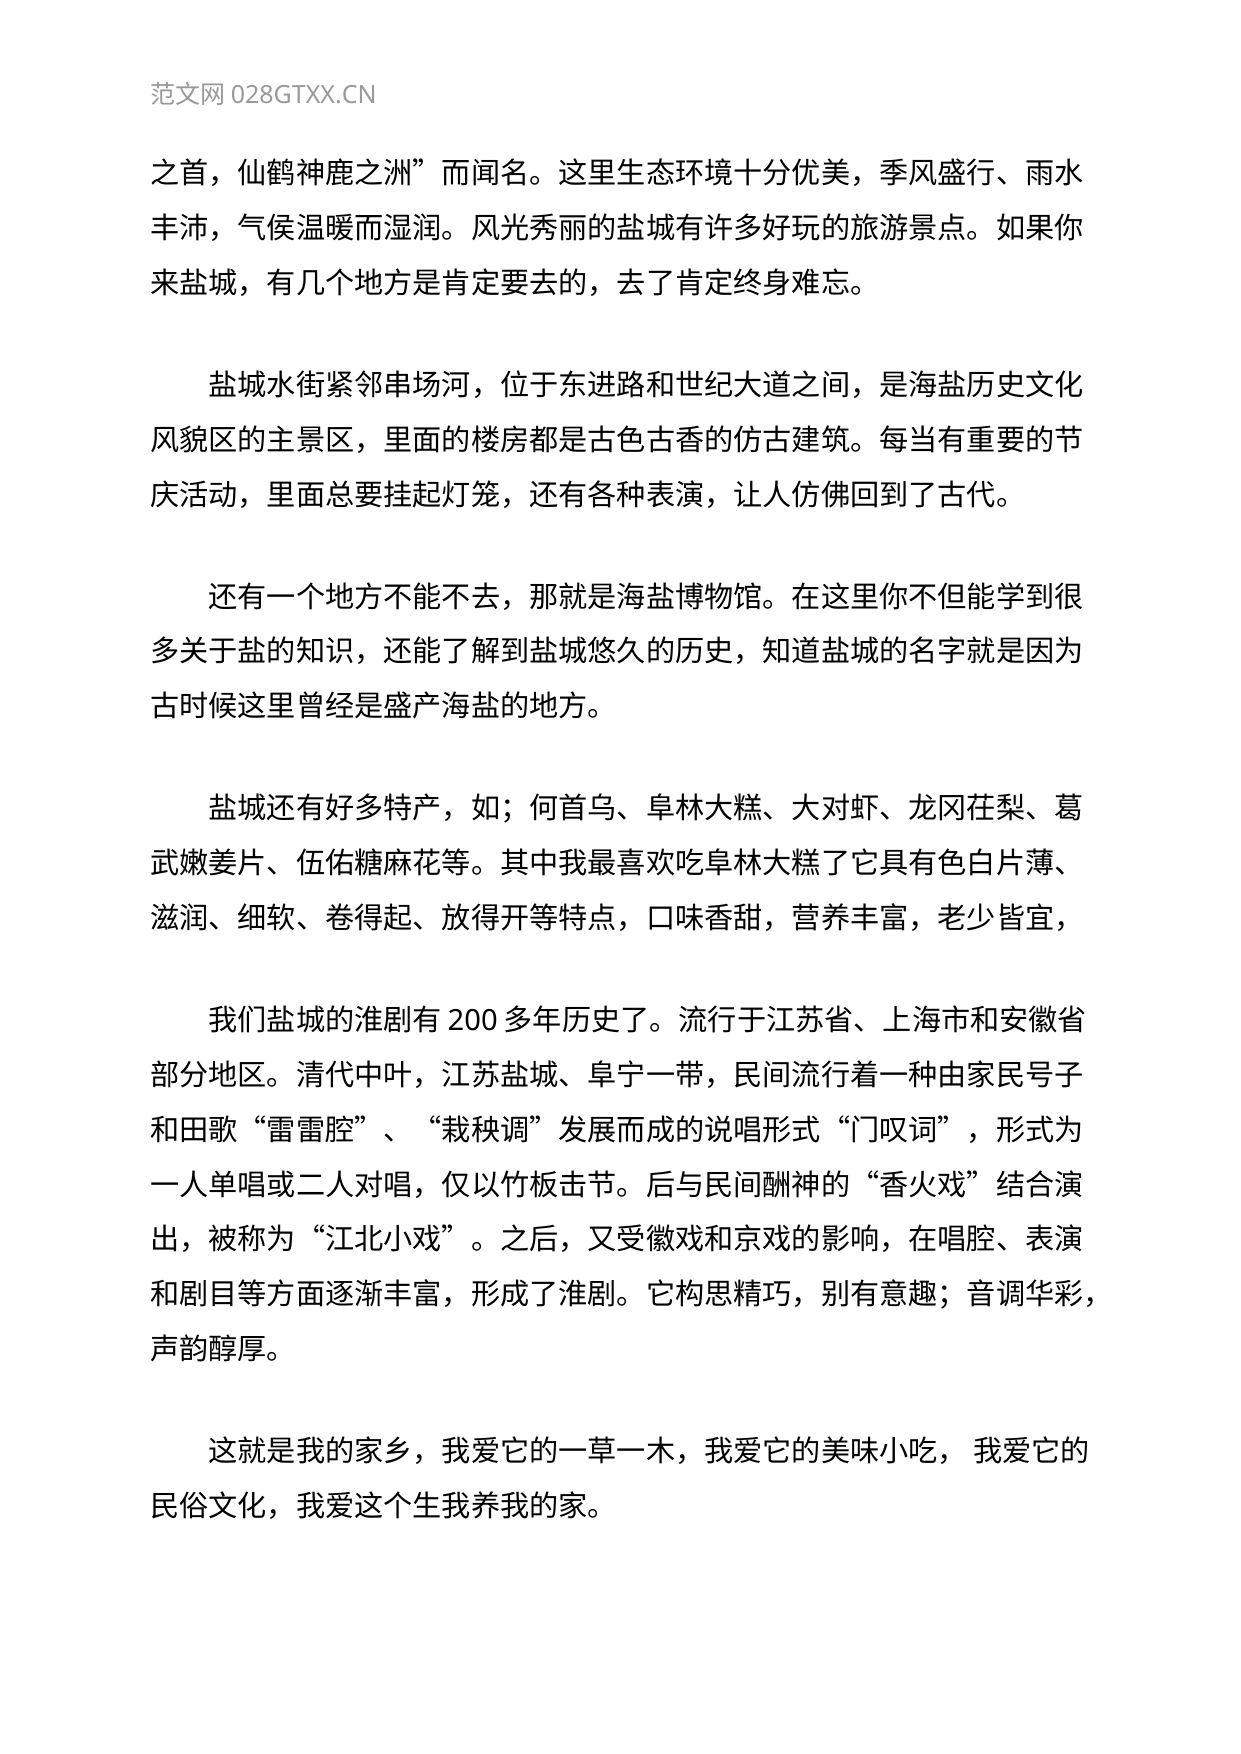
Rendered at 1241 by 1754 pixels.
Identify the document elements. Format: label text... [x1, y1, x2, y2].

text 这就是我的家乡，我爱它的一草一木，我爱它的美味小吃， 我爱它的民俗文化，我爱这个生我养我的家。 [150, 1427, 1090, 1525]
text 我们盐城的淮剧有200多年历史了。流行于江苏省、上海市和安徽省部分地区。清代中叶，江苏盐城、阜宁一带，民间流行着一种由家民号子和田歌“雷雷腔”、“栽秧调”发展而成的说唱形式“门叹词”，形式为一人单唱或二人对唱，仅以竹板击节。后与民间酬神的“香火戏”结合演出，被称为“江北小戏”。之后，又受徽戏和京戏的影响，在唱腔、表演和剧目等方面逐渐丰富，形成了淮剧。它构思精巧，别有意趣；音调华彩，声韵醇厚。 [150, 996, 1090, 1368]
text 盐城水街紧邻串场河，位于东进路和世纪大道之间，是海盐历史文化风貌区的主景区，里面的楼房都是古色古香的仿古建筑。每当有重要的节庆活动，里面总要挂起灯笼，还有各种表演，让人仿佛回到了古代。 [150, 362, 1090, 514]
text 还有一个地方不能不去，那就是海盐博物馆。在这里你不但能学到很多关于盐的知识，还能了解到盐城悠久的历史，知道盐城的名字就是因为古时候这里曾经是盛产海盐的地方。 [150, 573, 1090, 725]
text 盐城还有好多特产，如；何首乌、阜林大糕、大对虾、龙冈茌梨、葛武嫩姜片、伍佑糖麻花等。其中我最喜欢吃阜林大糕了它具有色白片薄、滋润、细软、卷得起、放得开等特点，口味香甜，营养丰富，老少皆宜， [150, 785, 1090, 937]
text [150, 150, 1090, 302]
